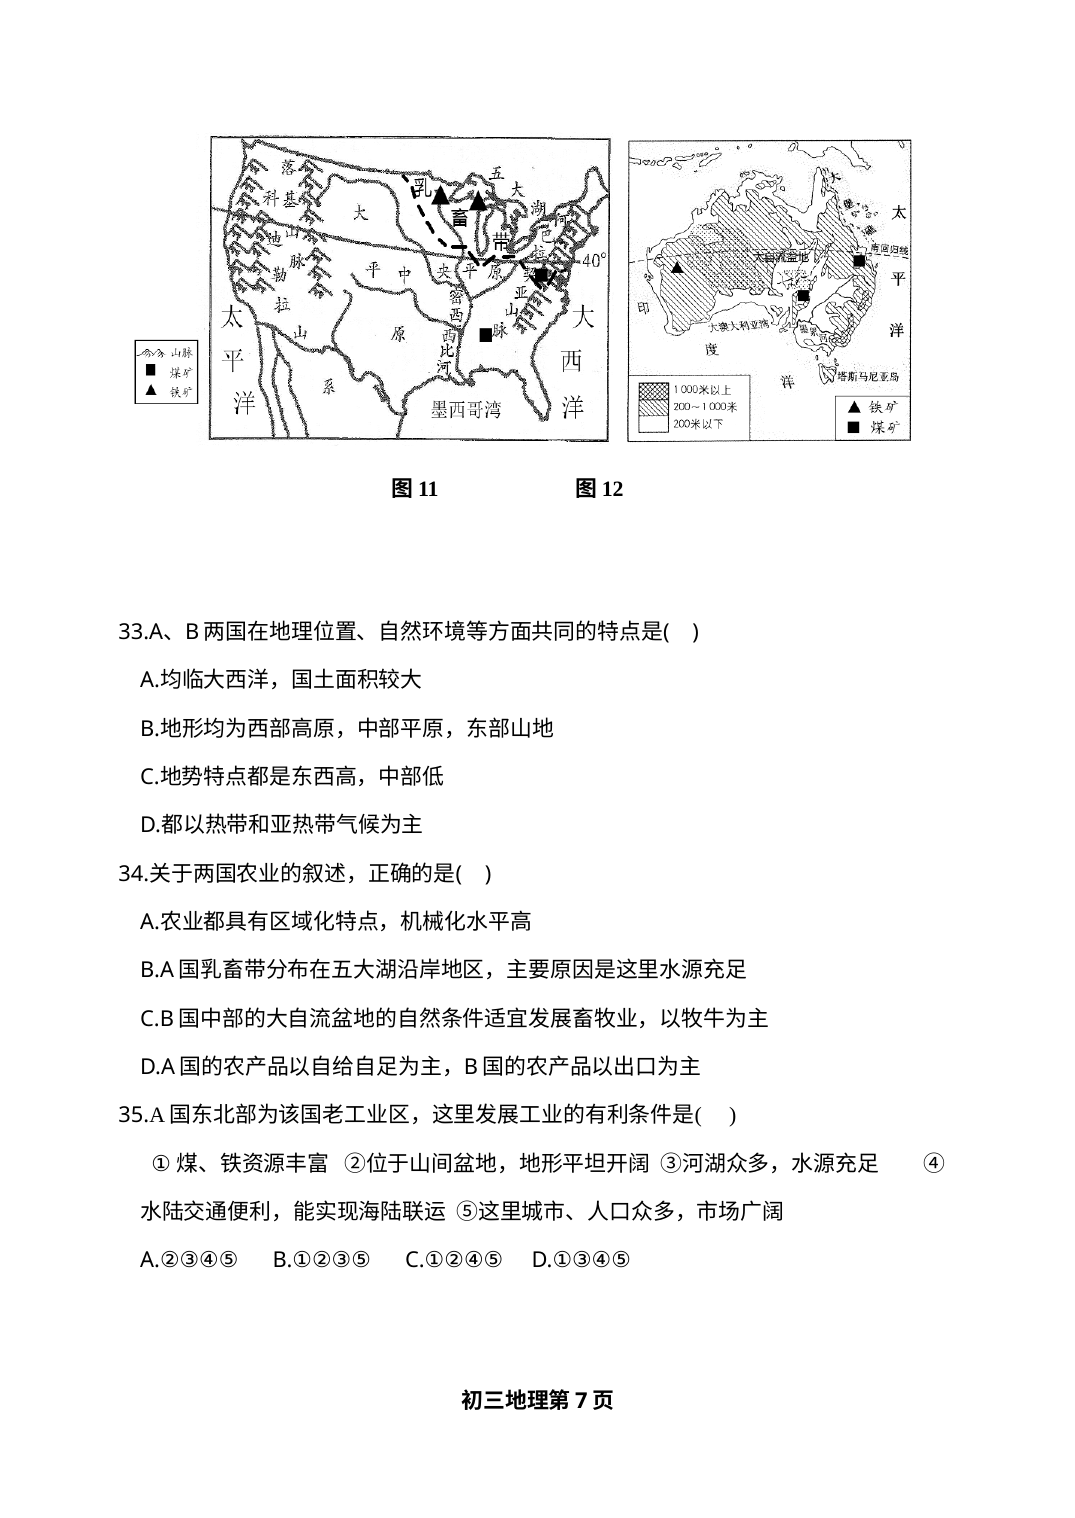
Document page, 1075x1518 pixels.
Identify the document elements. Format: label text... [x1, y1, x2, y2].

text C.地势特点都是东西高，中部低 [118, 758, 957, 791]
picture [118, 132, 924, 446]
text B.地形均为西部高原，中部平原，东部山地 [118, 710, 957, 743]
text B.A国乳畜带分布在五大湖沿岸地区，主要原因是这里水源充足 [118, 952, 957, 984]
text 33.A、B两国在地理位置、自然环境等方面共同的特点是( ) [118, 613, 957, 646]
text A.农业都具有区域化特点，机械化水平高 [118, 903, 957, 936]
text 35.A国东北部为该国老工业区，这里发展工业的有利条件是( ) [118, 1097, 957, 1129]
text D.A国的农产品以自给自足为主，B国的农产品以出口为主 [118, 1048, 957, 1081]
text ① 煤、铁资源丰富 ②位于山间盆地，地形平坦开阔 ③河湖众多，水源充足 ④水陆交通便利，能实现海陆联运 ⑤这里城市、人口众多，市场广阔 [140, 1145, 957, 1226]
text 34.关于两国农业的叙述，正确的是( ) [118, 855, 957, 888]
text C.B国中部的大自流盆地的自然条件适宜发展畜牧业，以牧牛为主 [118, 1000, 957, 1033]
text A.②③④⑤ B.①②③⑤ C.①②④⑤ D.①③④⑤ [118, 1242, 957, 1275]
text D.都以热带和亚热带气候为主 [118, 807, 957, 839]
text 图11 图12 [392, 470, 957, 503]
text A.均临大西洋，国土面积较大 [118, 662, 957, 694]
